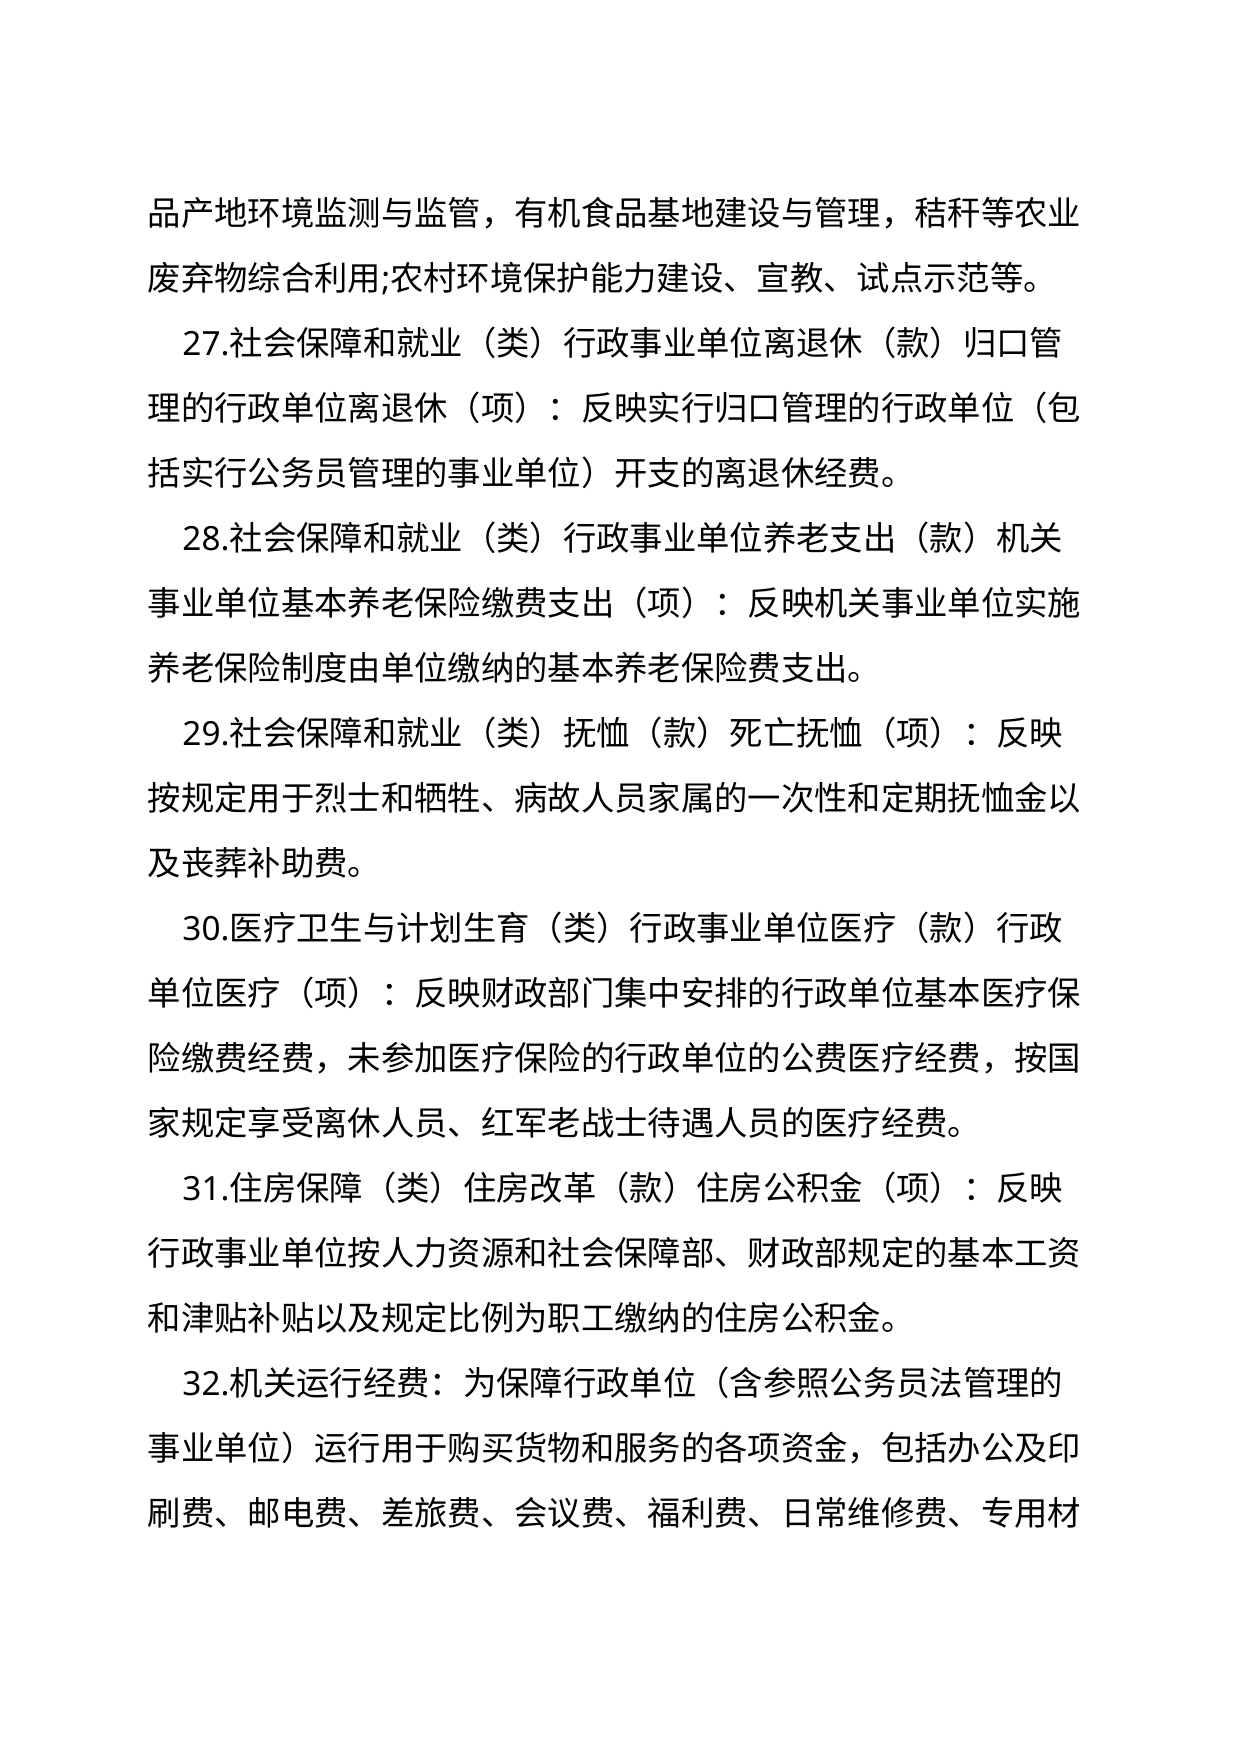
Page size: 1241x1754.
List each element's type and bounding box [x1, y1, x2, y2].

text [148, 178, 1092, 1543]
